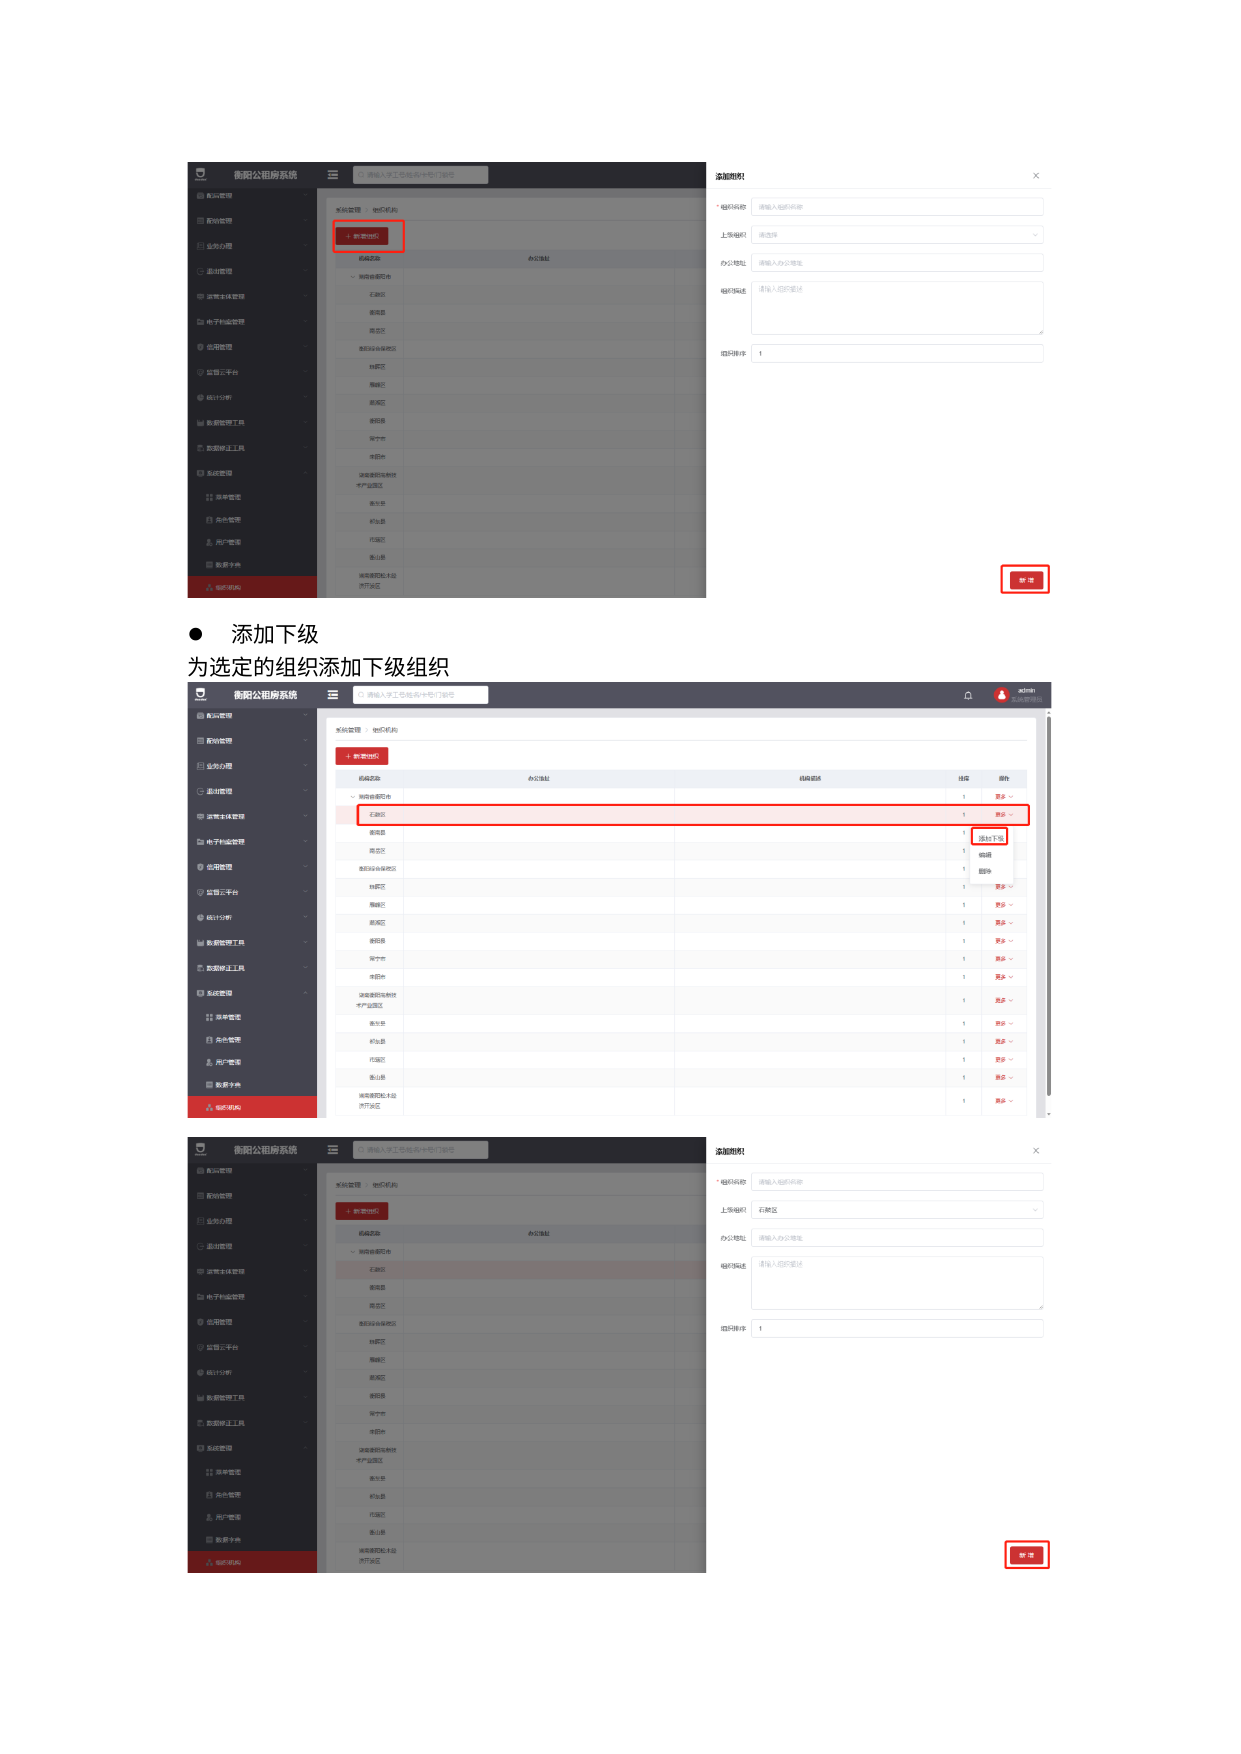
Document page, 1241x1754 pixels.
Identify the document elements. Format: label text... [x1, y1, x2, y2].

list 添加下级 [187, 617, 1053, 649]
list 为选定的组织添加下级组织 [187, 649, 1053, 682]
picture [187, 162, 1052, 598]
picture [187, 1137, 1052, 1573]
picture [187, 682, 1052, 1118]
